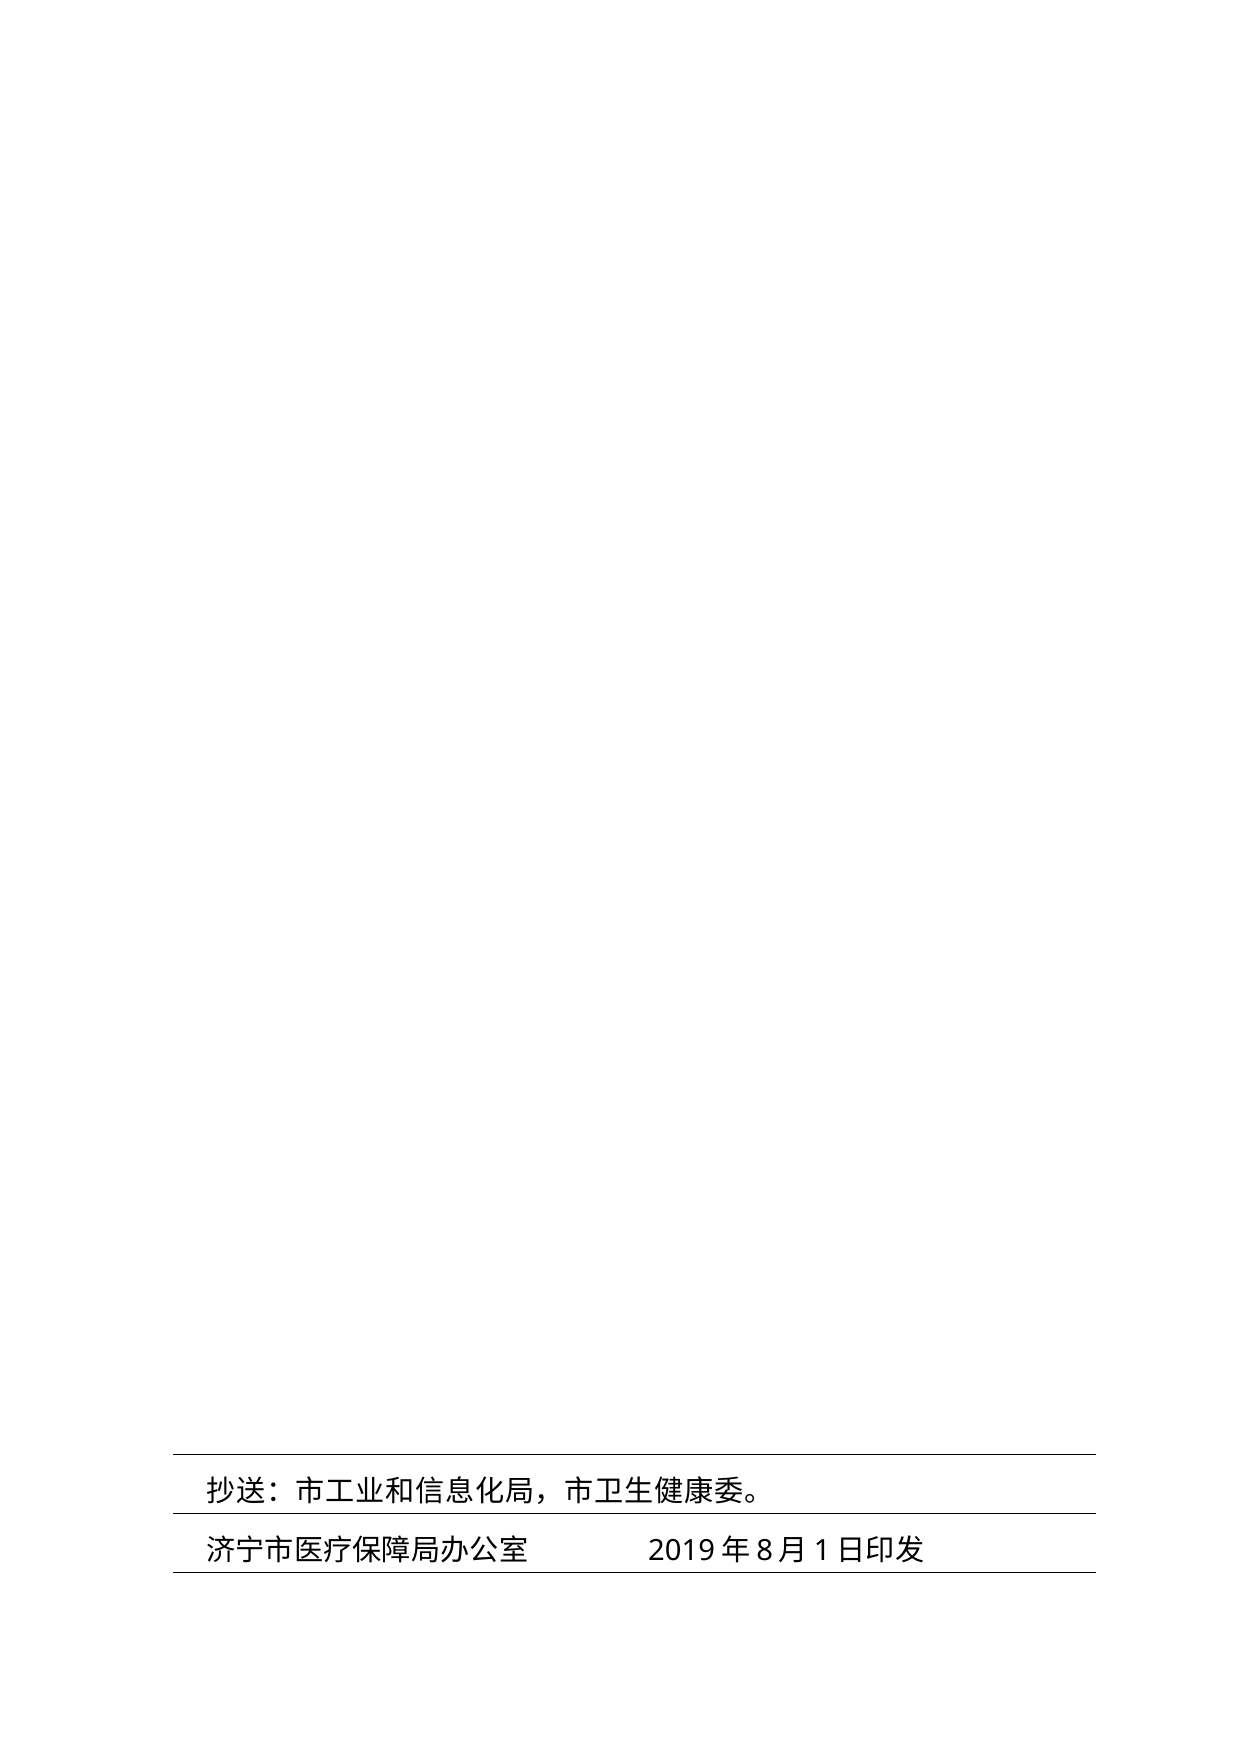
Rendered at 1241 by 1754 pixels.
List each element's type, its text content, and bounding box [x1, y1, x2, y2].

table_header 抄送：市工业和信息化局，市卫生健康委。 [173, 1455, 1096, 1512]
table_cell 济宁市医疗保障局办公室 2019年8月1日印发 [173, 1514, 1096, 1572]
